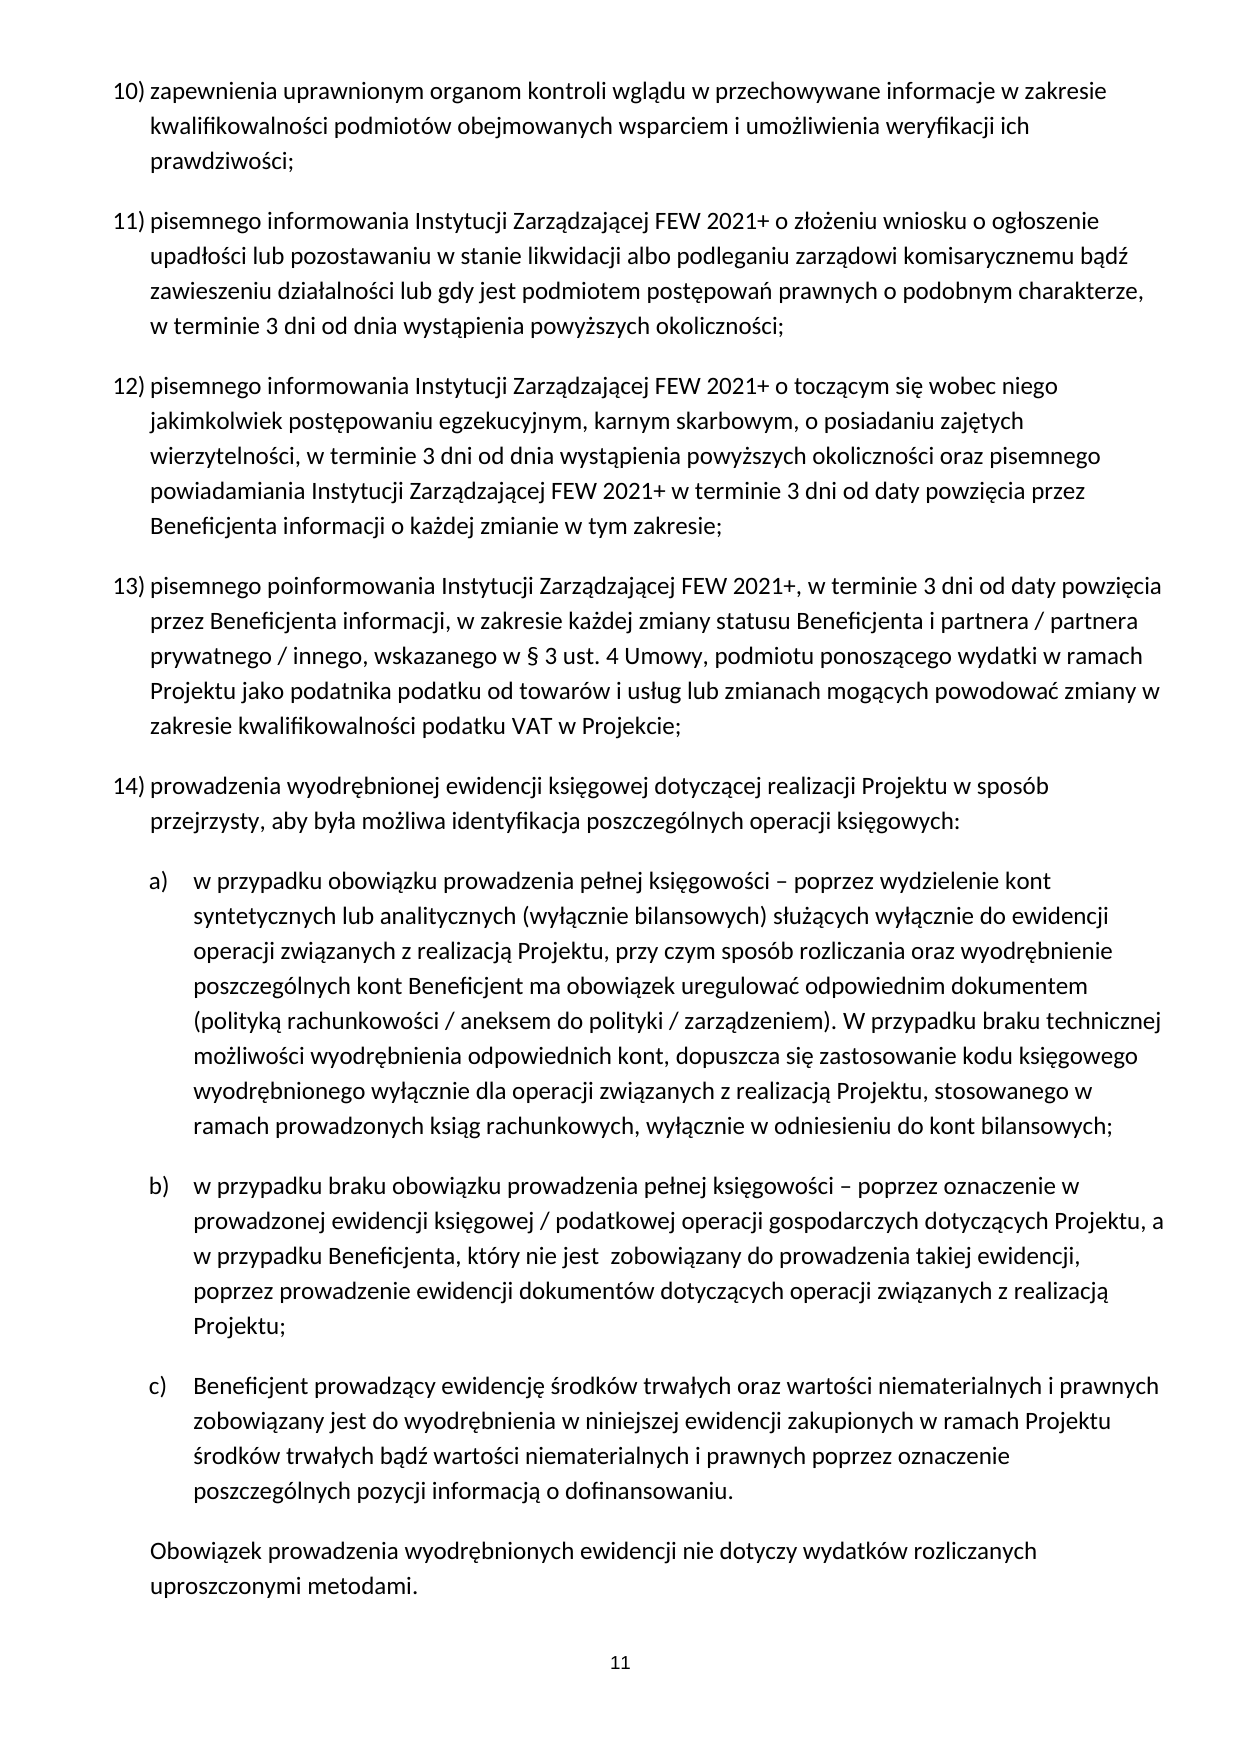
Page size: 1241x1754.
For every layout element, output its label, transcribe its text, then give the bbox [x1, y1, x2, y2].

list pisemnego informowania Instytucji Zarządzającej FEW 2021+ o złożeniu wniosku o ogłoszenie upadłości lub pozostawaniu w stanie likwidacji albo podleganiu zarządowi komisarycznemu bądź zawieszeniu działalności lub gdy jest podmiotem postępowań prawnych o podobnym charakterze, w terminie 3 dni od dnia wystąpienia powyższych okoliczności; [112, 205, 1165, 341]
list Beneficjent prowadzący ewidencję środków trwałych oraz wartości niematerialnych i prawnych zobowiązany jest do wyodrębnienia w niniejszej ewidencji zakupionych w ramach Projektu środków trwałych bądź wartości niematerialnych i prawnych poprzez oznaczenie poszczególnych pozycji informacją o dofinansowaniu. [149, 1370, 1165, 1506]
list Obowiązek prowadzenia wyodrębnionych ewidencji nie dotyczy wydatków rozliczanych uproszczonymi metodami. [150, 1535, 1165, 1601]
list zapewnienia uprawnionym organom kontroli wglądu w przechowywane informacje w zakresie kwalifikowalności podmiotów obejmowanych wsparciem i umożliwienia weryfikacji ich prawdziwości; [112, 75, 1165, 176]
list pisemnego poinformowania Instytucji Zarządzającej FEW 2021+, w terminie 3 dni od daty powzięcia przez Beneficjenta informacji, w zakresie każdej zmiany statusu Beneficjenta i partnera / partnera prywatnego / innego, wskazanego w § 3 ust. 4 Umowy, podmiotu ponoszącego wydatki w ramach Projektu jako podatnika podatku od towarów i usług lub zmianach mogących powodować zmiany w zakresie kwalifikowalności podatku VAT w Projekcie; [112, 570, 1165, 741]
list prowadzenia wyodrębnionej ewidencji księgowej dotyczącej realizacji Projektu w sposób przejrzysty, aby była możliwa identyfikacja poszczególnych operacji księgowych: [112, 770, 1165, 836]
list pisemnego informowania Instytucji Zarządzającej FEW 2021+ o toczącym się wobec niego jakimkolwiek postępowaniu egzekucyjnym, karnym skarbowym, o posiadaniu zajętych wierzytelności, w terminie 3 dni od dnia wystąpienia powyższych okoliczności oraz pisemnego powiadamiania Instytucji Zarządzającej FEW 2021+ w terminie 3 dni od daty powzięcia przez Beneficjenta informacji o każdej zmianie w tym zakresie; [112, 370, 1165, 541]
list w przypadku braku obowiązku prowadzenia pełnej księgowości – poprzez oznaczenie w prowadzonej ewidencji księgowej / podatkowej operacji gospodarczych dotyczących Projektu, a w przypadku Beneficjenta, który nie jest zobowiązany do prowadzenia takiej ewidencji, poprzez prowadzenie ewidencji dokumentów dotyczących operacji związanych z realizacją Projektu; [149, 1170, 1165, 1341]
list w przypadku obowiązku prowadzenia pełnej księgowości – poprzez wydzielenie kont syntetycznych lub analitycznych (wyłącznie bilansowych) służących wyłącznie do ewidencji operacji związanych z realizacją Projektu, przy czym sposób rozliczania oraz wyodrębnienie poszczególnych kont Beneficjent ma obowiązek uregulować odpowiednim dokumentem (polityką rachunkowości / aneksem do polityki / zarządzeniem). W przypadku braku technicznej możliwości wyodrębnienia odpowiednich kont, dopuszcza się zastosowanie kodu księgowego wyodrębnionego wyłącznie dla operacji związanych z realizacją Projektu, stosowanego w ramach prowadzonych ksiąg rachunkowych, wyłącznie w odniesieniu do kont bilansowych; [149, 865, 1165, 1141]
